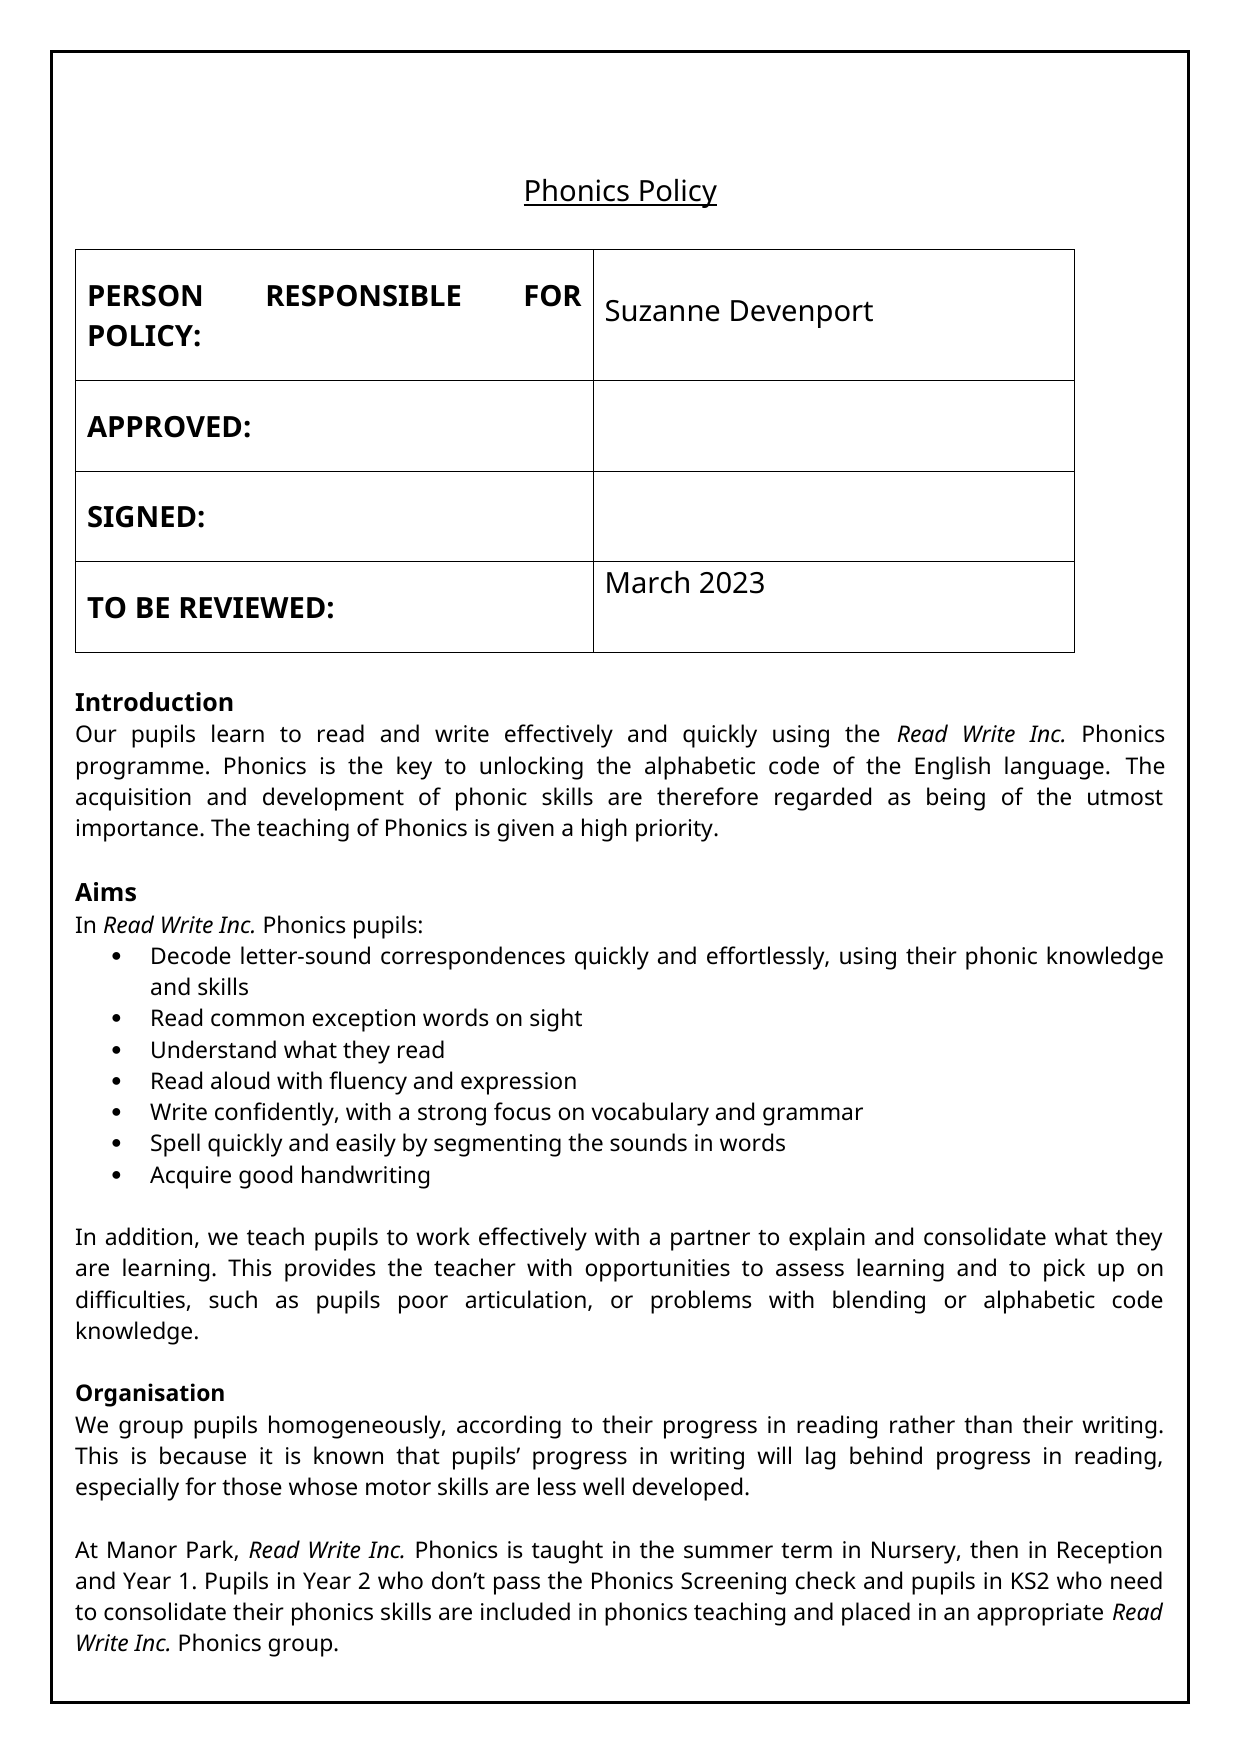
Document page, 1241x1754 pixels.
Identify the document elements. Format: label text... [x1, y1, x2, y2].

text Introduction [75, 684, 1165, 718]
text At Manor Park, Read Write Inc. Phonics is taught in the summer term in Nursery, then in Reception and Year 1. Pupils in Year 2 who don’t pass the Phonics Screening check and pupils in KS2 who need to consolidate their phonics skills are included in phonics teaching and placed in an appropriate Read Write Inc. Phonics group. [75, 1534, 1165, 1659]
table_cell [594, 381, 1074, 471]
list Write confidently, with a strong focus on vocabulary and grammar [112, 1096, 1165, 1127]
text We group pupils homogeneously, according to their progress in reading rather than their writing. This is because it is known that pupils’ progress in writing will lag behind progress in reading, especially for those whose motor skills are less well developed. [75, 1409, 1165, 1502]
table_cell [594, 472, 1074, 561]
table_header PERSON RESPONSIBLE FOR POLICY: [76, 250, 593, 380]
list Read common exception words on sight [112, 1002, 1165, 1034]
table_cell March 2023 [594, 562, 1074, 652]
table_cell APPROVED: [76, 381, 593, 471]
table_cell signed: [76, 472, 593, 561]
list Spell quickly and easily by segmenting the sounds in words [112, 1127, 1165, 1159]
text In addition, we teach pupils to work effectively with a partner to explain and consolidate what they are learning. This provides the teacher with opportunities to assess learning and to pick up on difficulties, such as pupils poor articulation, or problems with blending or alphabetic code knowledge. [75, 1221, 1165, 1346]
text Organisation [75, 1377, 1165, 1409]
list Understand what they read [112, 1034, 1165, 1065]
list Decode letter-sound correspondences quickly and effortlessly, using their phonic knowledge and skills [112, 940, 1165, 1002]
table_header Suzanne Devenport [594, 250, 1074, 380]
list Acquire good handwriting [112, 1159, 1165, 1190]
text Our pupils learn to read and write effectively and quickly using the Read Write Inc. Phonics programme. Phonics is the key to unlocking the alphabetic code of the English language. The acquisition and development of phonic skills are therefore regarded as being of the utmost importance. The teaching of Phonics is given a high priority. [75, 718, 1165, 843]
text Phonics Policy [75, 170, 1165, 210]
list Read aloud with fluency and expression [112, 1065, 1165, 1096]
text Aims [75, 874, 1165, 909]
text In Read Write Inc. Phonics pupils: [75, 909, 1165, 940]
table_cell to be reviewed: [76, 562, 593, 652]
